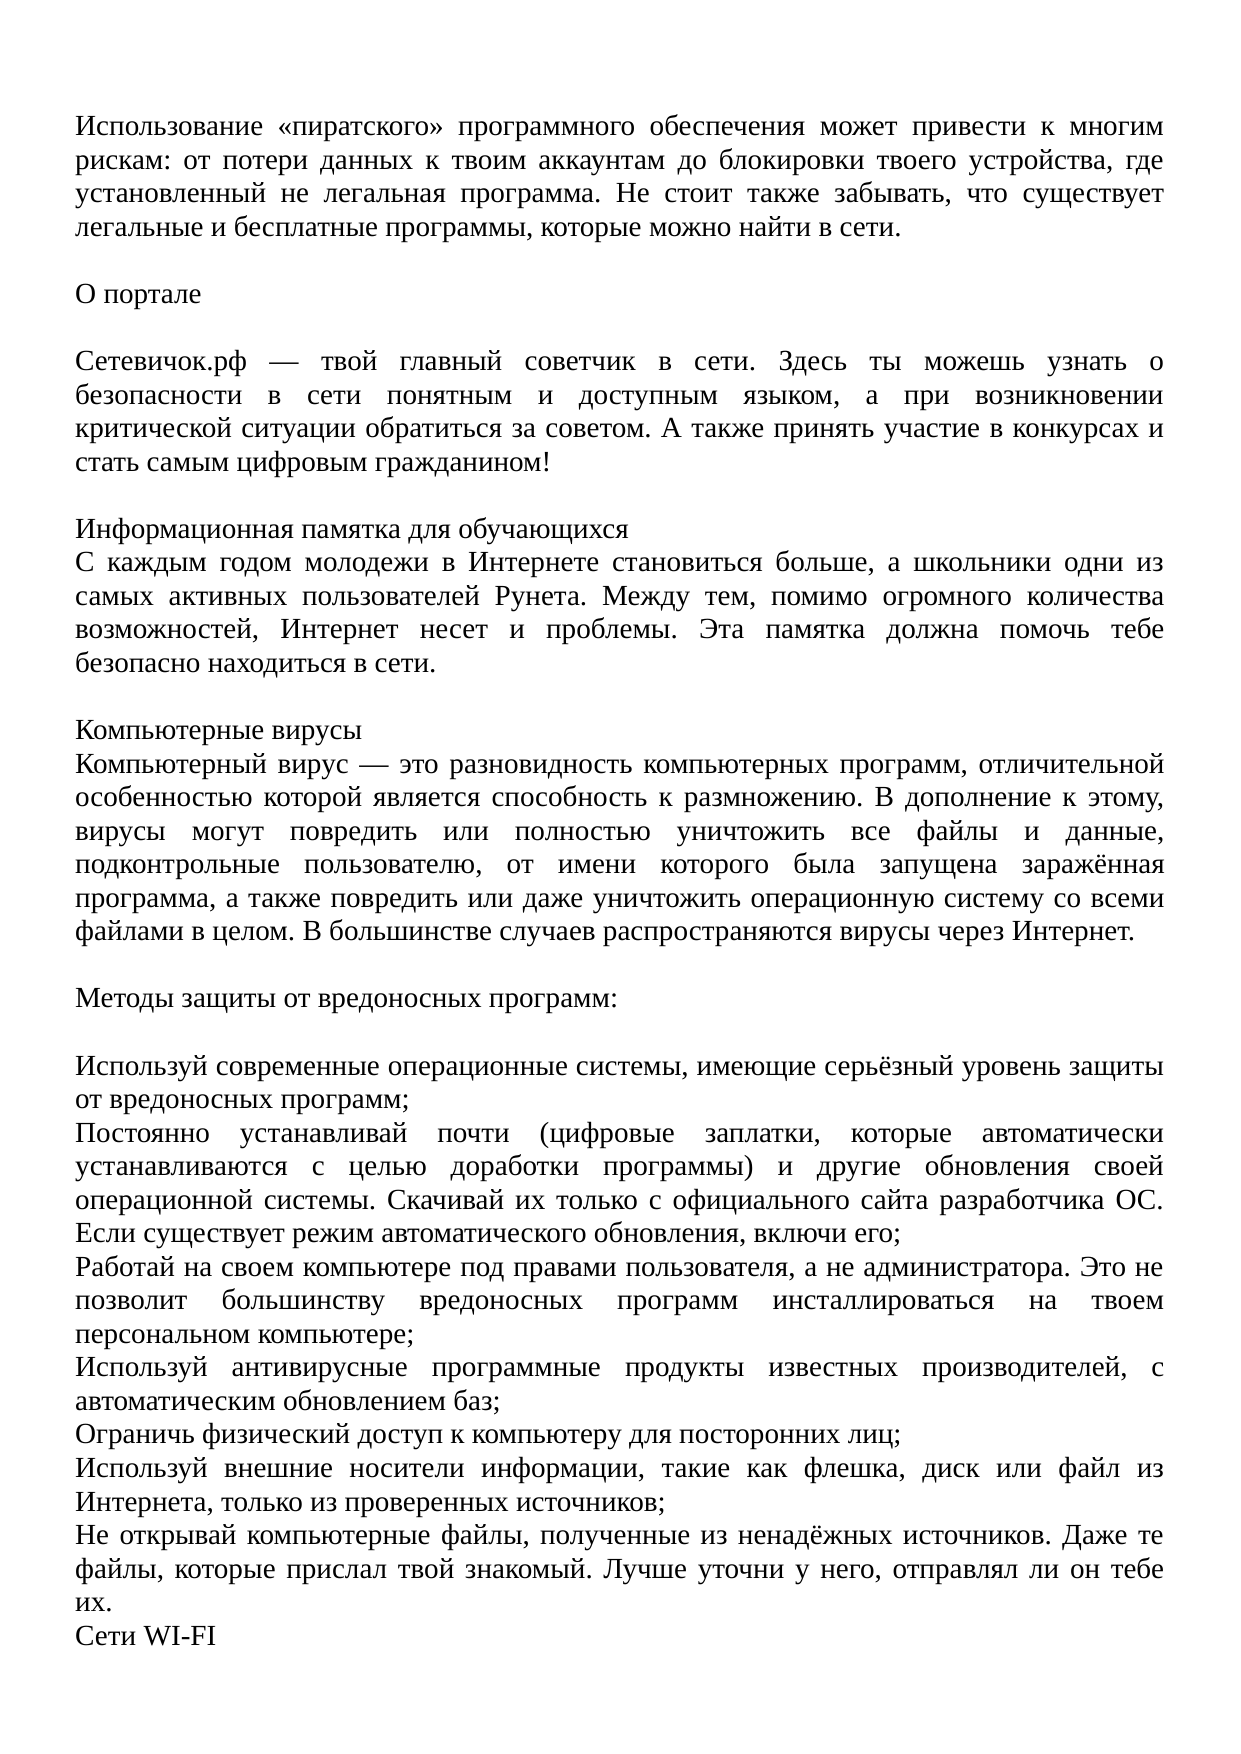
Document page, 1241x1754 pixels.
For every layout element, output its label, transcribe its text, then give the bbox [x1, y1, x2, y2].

text Использование «пиратского» программного обеспечения может привести к многим рискам: от потери данных к твоим аккаунтам до блокировки твоего устройства, где установленный не легальная программа. Не стоит также забывать, что существует легальные и бесплатные программы, которые можно найти в сети. [75, 108, 1165, 243]
text О портале [75, 276, 1165, 310]
text Используй внешние носители информации, такие как флешка, диск или файл из Интернета, только из проверенных источников; [75, 1450, 1165, 1517]
text Сетевичок.рф — твой главный советчик в сети. Здесь ты можешь узнать о безопасности в сети понятным и доступным языком, а при возникновении критической ситуации обратиться за советом. А также принять участие в конкурсах и стать самым цифровым гражданином! [75, 343, 1165, 477]
text Информационная памятка для обучающихся [75, 511, 1165, 544]
text Ограничь физический доступ к компьютеру для посторонних лиц; [75, 1417, 1165, 1450]
text Работай на своем компьютере под правами пользователя, а не администратора. Это не позволит большинству вредоносных программ инсталлироваться на твоем персональном компьютере; [75, 1249, 1165, 1349]
text С каждым годом молодежи в Интернете становиться больше, а школьники одни из самых активных пользователей Рунета. Между тем, помимо огромного количества возможностей, Интернет несет и проблемы. Эта памятка должна помочь тебе безопасно находиться в сети. [75, 544, 1165, 679]
text Компьютерные вирусы [75, 712, 1165, 746]
text Компьютерный вирус — это разновидность компьютерных программ, отличительной особенностью которой является способность к размножению. В дополнение к этому, вирусы могут повредить или полностью уничтожить все файлы и данные, подконтрольные пользователю, от имени которого была запущена заражённая программа, а также повредить или даже уничтожить операционную систему со всеми файлами в целом. В большинстве случаев распространяются вирусы через Интернет. [75, 746, 1165, 947]
text Используй современные операционные системы, имеющие серьёзный уровень защиты от вредоносных программ; [75, 1048, 1165, 1115]
text Методы защиты от вредоносных программ: [75, 981, 1165, 1014]
text Используй антивирусные программные продукты известных производителей, с автоматическим обновлением баз; [75, 1349, 1165, 1417]
text Сети WI-FI [75, 1618, 1165, 1651]
text Не открывай компьютерные файлы, полученные из ненадёжных источников. Даже те файлы, которые прислал твой знакомый. Лучше уточни у него, отправлял ли он тебе их. [75, 1517, 1165, 1618]
text Постоянно устанавливай почти (цифровые заплатки, которые автоматически устанавливаются с целью доработки программы) и другие обновления своей операционной системы. Скачивай их только с официального сайта разработчика ОС. Если существует режим автоматического обновления, включи его; [75, 1115, 1165, 1249]
